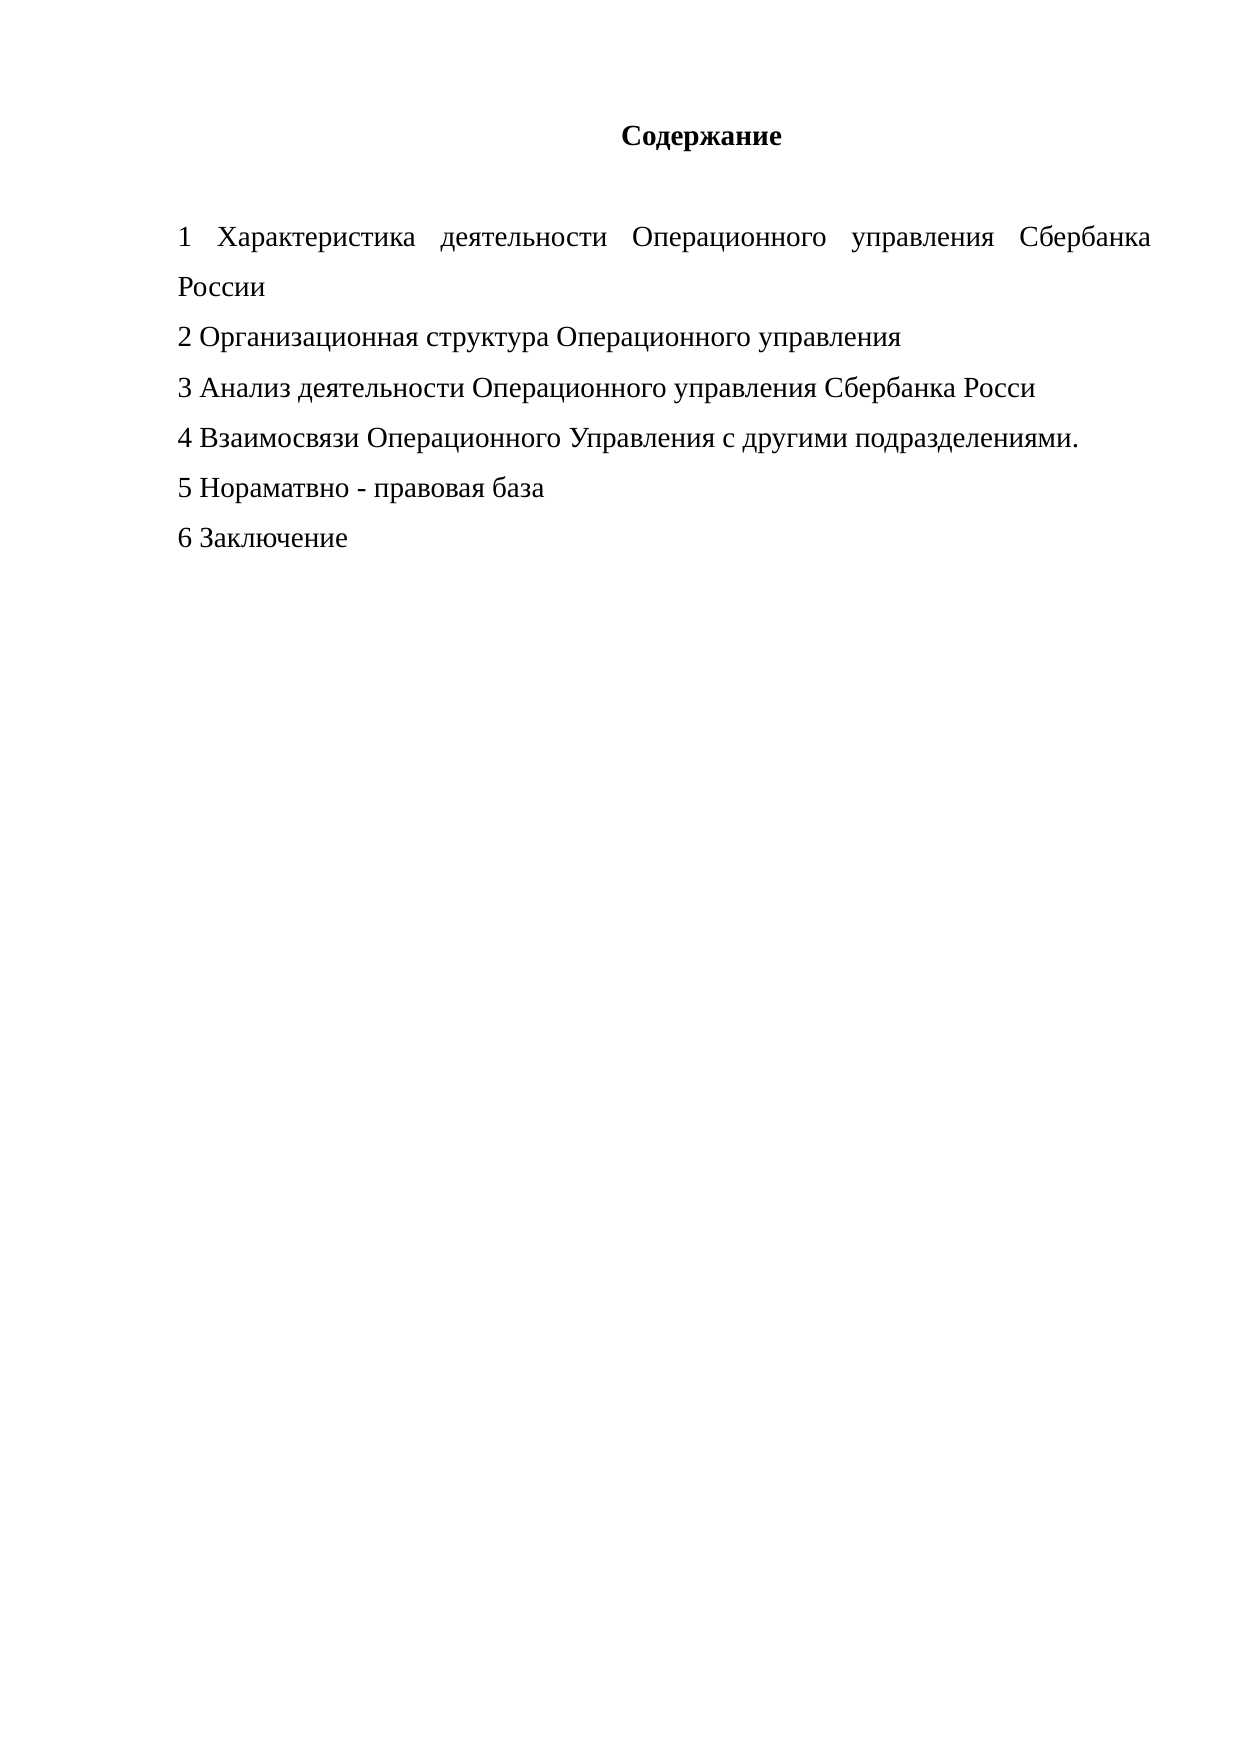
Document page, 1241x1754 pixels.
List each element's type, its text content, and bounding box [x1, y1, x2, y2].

text Содержание [177, 118, 1152, 152]
text 2 Организационная структура Операционного управления [177, 319, 1152, 353]
text 3 Анализ деятельности Операционного управления Сбербанка Росси [177, 370, 1152, 403]
text 6 Заключение [177, 521, 1152, 554]
text 5 Нораматвно - правовая база [177, 470, 1152, 504]
text 1 Характеристика деятельности Операционного управления Сбербанка России [177, 219, 1152, 303]
text 4 Взаимосвязи Операционного Управления с другими подразделениями. [177, 420, 1152, 453]
